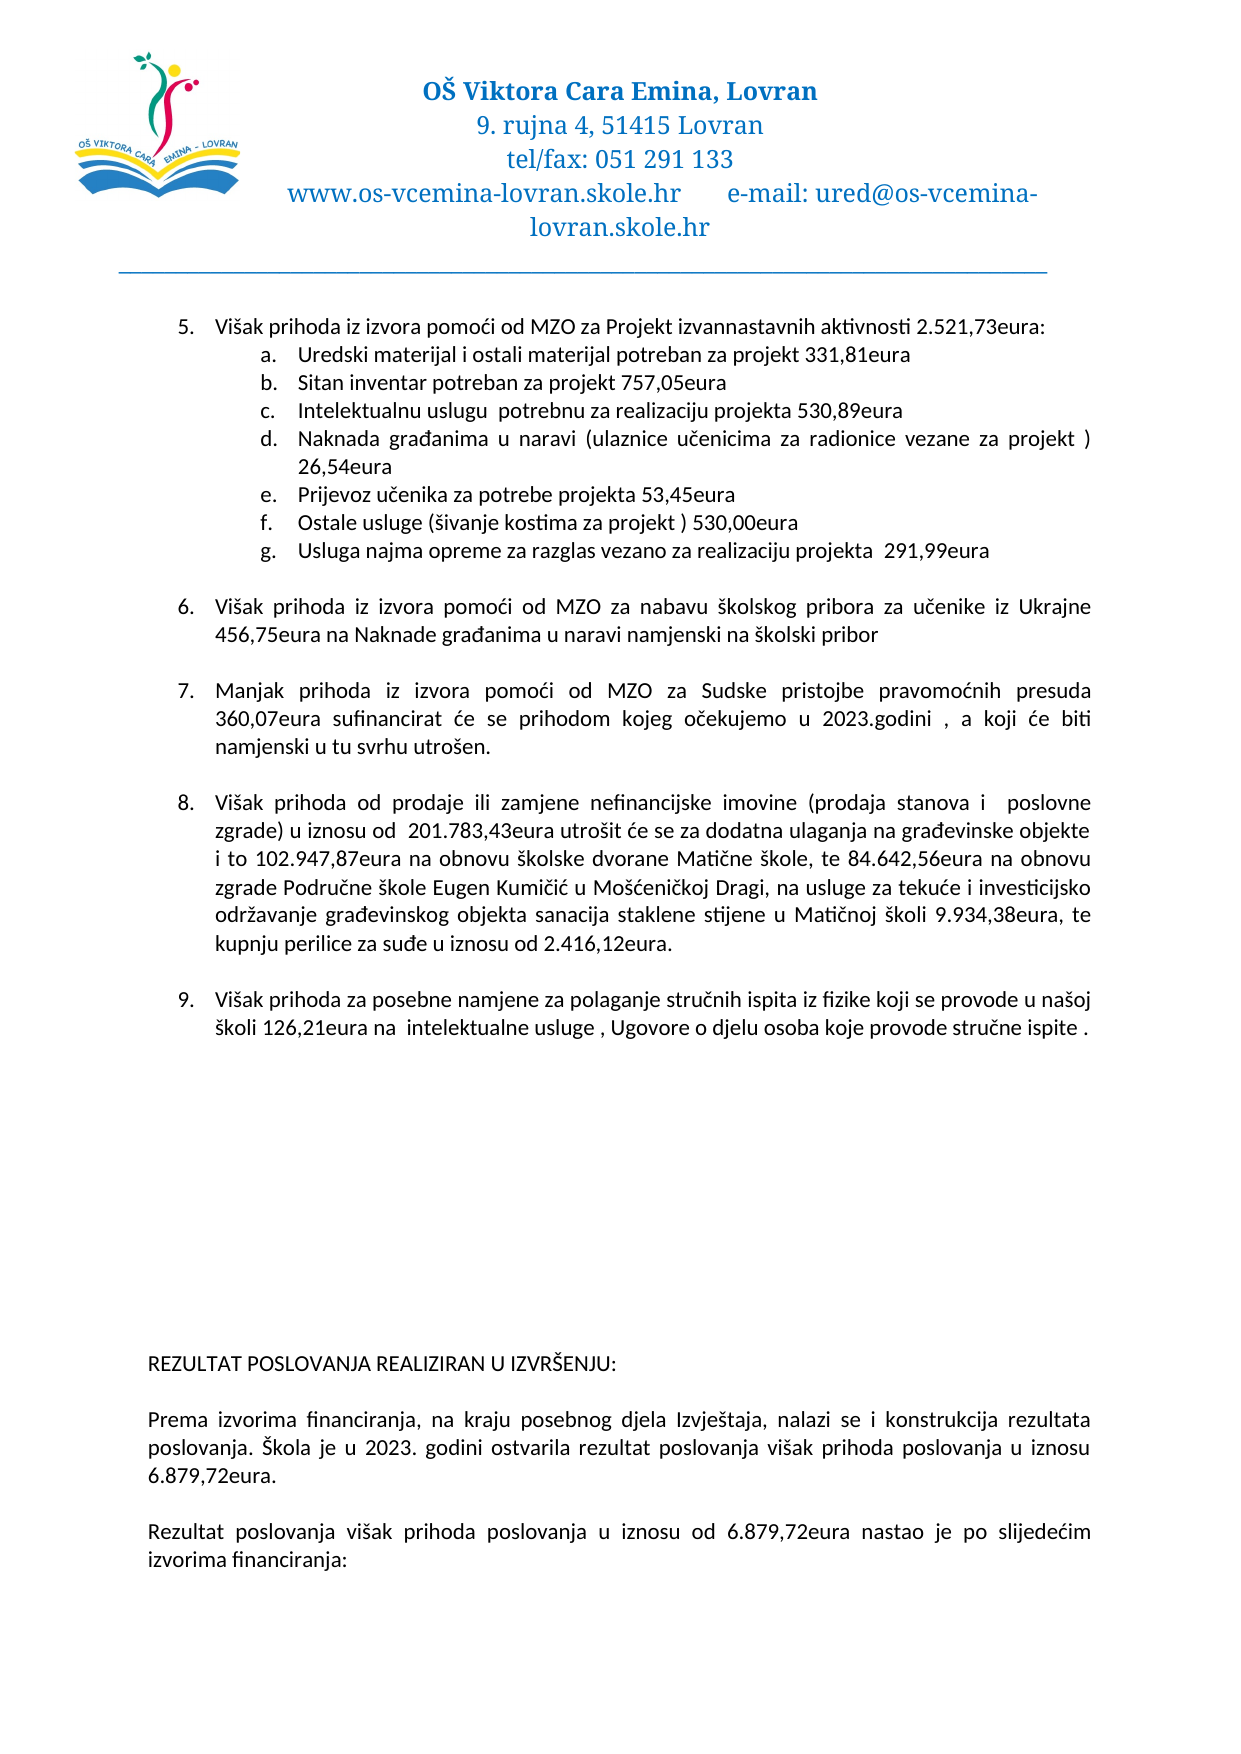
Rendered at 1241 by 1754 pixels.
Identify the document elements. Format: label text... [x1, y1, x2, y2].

list Uredski materijal i ostali materijal potreban za projekt 331,81eura [260, 340, 1093, 368]
list Sitan inventar potreban za projekt 757,05eura [260, 368, 1093, 396]
list Manjak prihoda iz izvora pomoći od MZO za Sudske pristojbe pravomoćnih presuda 360,07eura sufinancirat će se prihodom kojeg očekujemo u 2023.godini , a koji će biti namjenski u tu svrhu utrošen. [177, 676, 1093, 761]
text Prema izvorima financiranja, na kraju posebnog djela Izvještaja, nalazi se i konstrukcija rezultata poslovanja. Škola je u 2023. godini ostvarila rezultat poslovanja višak prihoda poslovanja u iznosu 6.879,72eura. [148, 1405, 1093, 1489]
list Ostale usluge (šivanje kostima za projekt ) 530,00eura [260, 508, 1093, 536]
list Usluga najma opreme za razglas vezano za realizaciju projekta 291,99eura [260, 536, 1093, 564]
list Višak prihoda od prodaje ili zamjene nefinancijske imovine (prodaja stanova i poslovne zgrade) u iznosu od 201.783,43eura utrošit će se za dodatna ulaganja na građevinske objekte i to 102.947,87eura na obnovu školske dvorane Matične škole, te 84.642,56eura na obnovu zgrade Područne škole Eugen Kumičić u Mošćeničkoj Dragi, na usluge za tekuće i investicijsko održavanje građevinskog objekta sanacija staklene stijene u Matičnoj školi 9.934,38eura, te kupnju perilice za suđe u iznosu od 2.416,12eura. [177, 788, 1093, 957]
text REZULTAT POSLOVANJA REALIZIRAN U IZVRŠENJU: [148, 1349, 1093, 1377]
list Naknada građanima u naravi (ulaznice učenicima za radionice vezane za projekt ) 26,54eura [260, 424, 1093, 480]
list Intelektualnu uslugu potrebnu za realizaciju projekta 530,89eura [260, 396, 1093, 424]
list Višak prihoda za posebne namjene za polaganje stručnih ispita iz fizike koji se provode u našoj školi 126,21eura na intelektualne usluge , Ugovore o djelu osoba koje provode stručne ispite . [177, 985, 1093, 1041]
list Višak prihoda iz izvora pomoći od MZO za nabavu školskog pribora za učenike iz Ukrajne 456,75eura na Naknade građanima u naravi namjenski na školski pribor [177, 592, 1093, 648]
list Prijevoz učenika za potrebe projekta 53,45eura [260, 480, 1093, 508]
picture [74, 49, 241, 201]
list Višak prihoda iz izvora pomoći od MZO za Projekt izvannastavnih aktivnosti 2.521,73eura: [177, 312, 1093, 340]
text Rezultat poslovanja višak prihoda poslovanja u iznosu od 6.879,72eura nastao je po slijedećim izvorima financiranja: [148, 1517, 1093, 1573]
